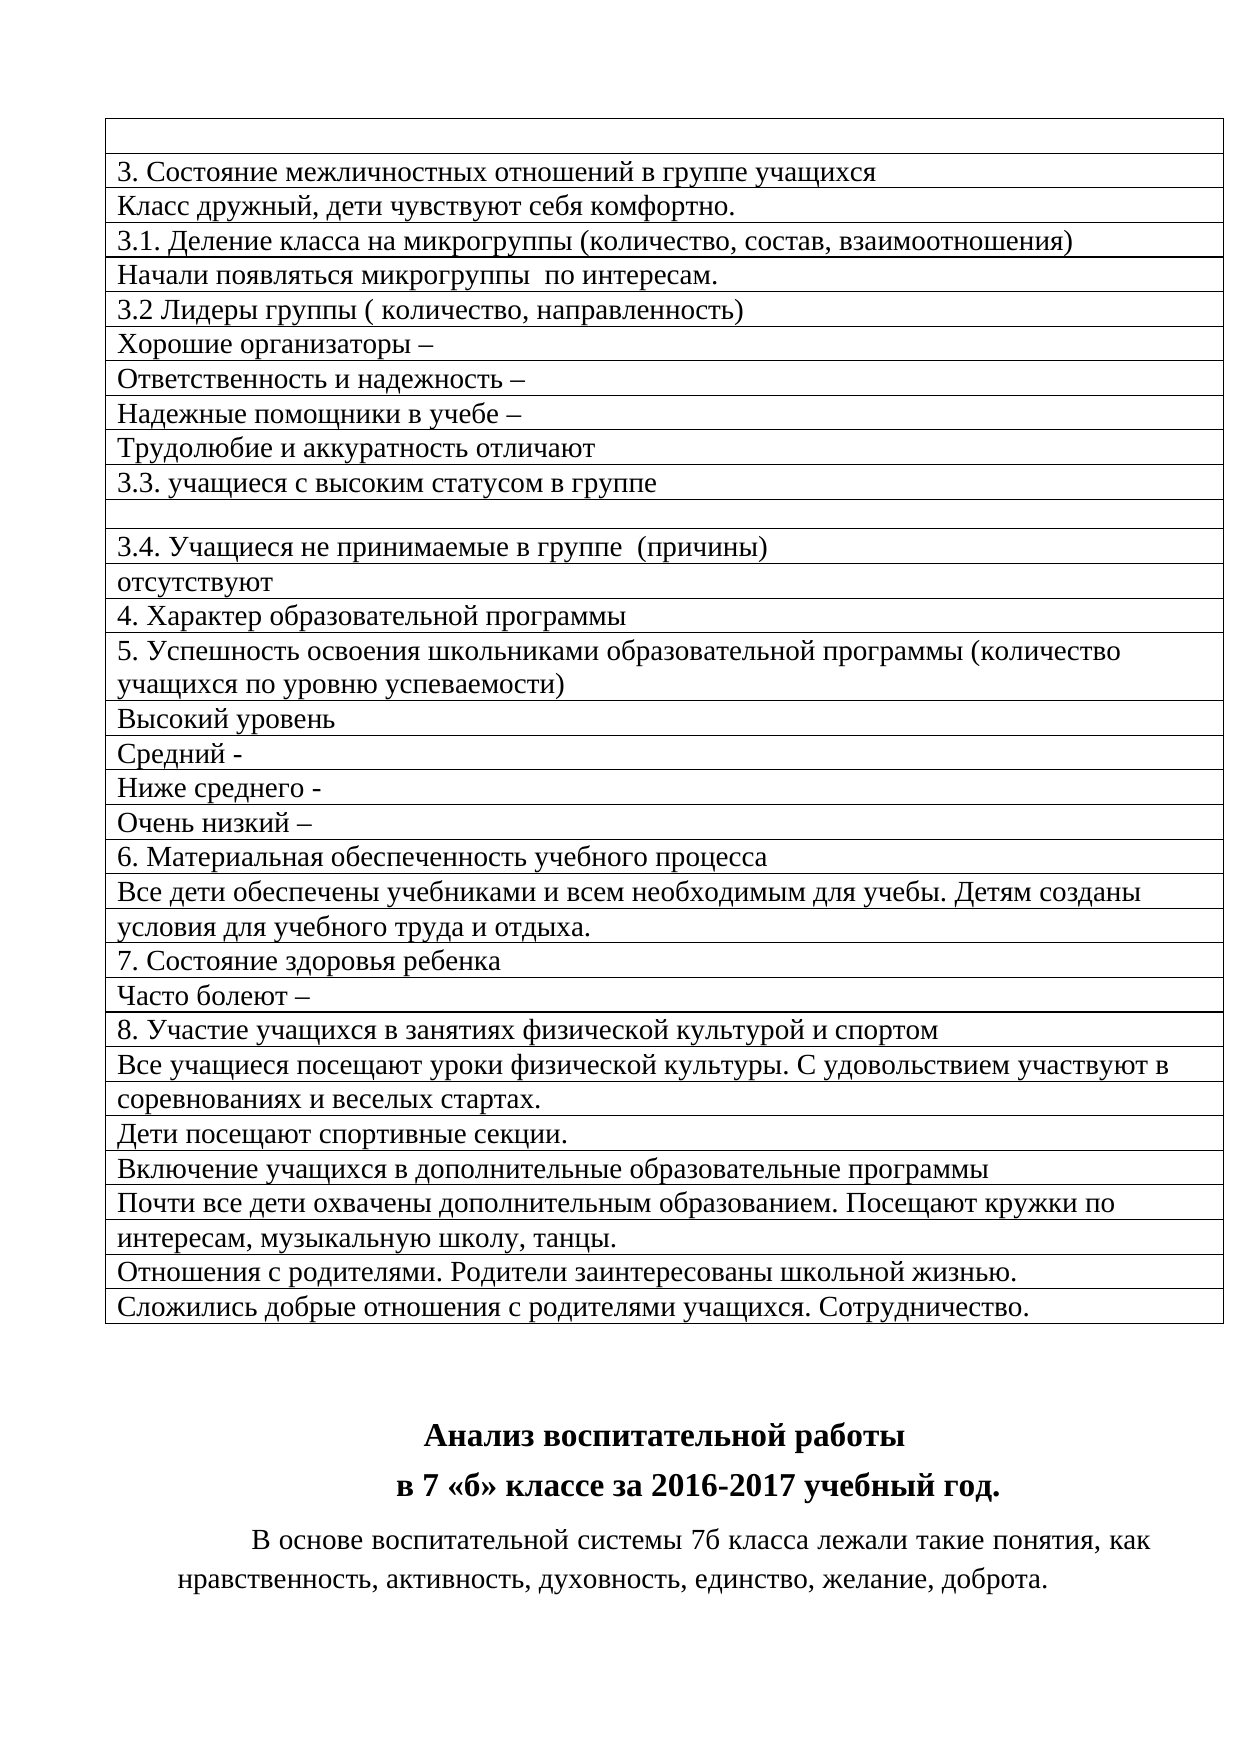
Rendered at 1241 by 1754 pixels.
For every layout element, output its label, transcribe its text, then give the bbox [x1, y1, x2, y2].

table_cell 3.2 Лидеры группы ( количество, направленность) [106, 292, 1223, 326]
table_cell [106, 119, 1223, 153]
table_cell 7. Состояние здоровья ребенка [106, 943, 1223, 977]
table_cell Ответственность и надежность – [106, 361, 1223, 395]
table_cell Часто болеют – [106, 978, 1223, 1011]
table_cell Хорошие организаторы – [106, 327, 1223, 360]
table_cell 8. Участие учащихся в занятиях физической культурой и спортом [106, 1013, 1223, 1046]
table_cell 3. Состояние межличностных отношений в группе учащихся [106, 154, 1223, 187]
table_cell Ниже среднего - [106, 770, 1223, 804]
table_cell Отношения с родителями. Родители заинтересованы школьной жизнью. [106, 1255, 1223, 1288]
table_cell [106, 500, 1223, 528]
table_cell 3.4. Учащиеся не принимаемые в группе (причины) [106, 529, 1223, 563]
table_cell Средний - [106, 736, 1223, 769]
table_cell отсутствуют [106, 564, 1223, 597]
table_cell Начали появляться микрогруппы по интересам. [106, 258, 1223, 291]
table_cell Очень низкий – [106, 805, 1223, 838]
table_cell Включение учащихся в дополнительные образовательные программы [106, 1151, 1223, 1184]
table_cell Почти все дети охвачены дополнительным образованием. Посещают кружки по [106, 1185, 1223, 1219]
table_cell Все учащиеся посещают уроки физической культуры. С удовольствием участвуют в [106, 1047, 1223, 1081]
table_cell 6. Материальная обеспеченность учебного процесса [106, 840, 1223, 873]
table_cell 5. Успешность освоения школьниками образовательной программы (количество учащихся по уровню успеваемости) [106, 633, 1223, 700]
table_cell Сложились добрые отношения с родителями учащихся. Сотрудничество. [106, 1289, 1223, 1323]
table_cell Трудолюбие и аккуратность отличают [106, 430, 1223, 464]
text в 7 «б» классе за 2016-2017 учебный год. [177, 1466, 1152, 1504]
table_cell 3.3. учащиеся с высоким статусом в группе [106, 465, 1223, 498]
table_cell условия для учебного труда и отдыха. [106, 909, 1223, 942]
table_cell Высокий уровень [106, 701, 1223, 735]
table_cell 4. Характер образовательной программы [106, 599, 1223, 632]
text Анализ воспитательной работы [177, 1415, 1152, 1453]
table_cell Надежные помощники в учебе – [106, 396, 1223, 429]
table_cell соревнованиях и веселых стартах. [106, 1082, 1223, 1115]
table_cell Дети посещают спортивные секции. [106, 1116, 1223, 1150]
table_cell интересам, музыкальную школу, танцы. [106, 1220, 1223, 1253]
table_cell Все дети обеспечены учебниками и всем необходимым для учебы. Детям созданы [106, 874, 1223, 908]
table_cell 3.1. Деление класса на микрогруппы (количество, состав, взаимоотношения) [106, 223, 1223, 256]
text В основе воспитательной системы 7б класса лежали такие понятия, как нравственность, активность, духовность, единство, желание, доброта. [177, 1522, 1152, 1594]
table_cell Класс дружный, дети чувствуют себя комфортно. [106, 188, 1223, 222]
